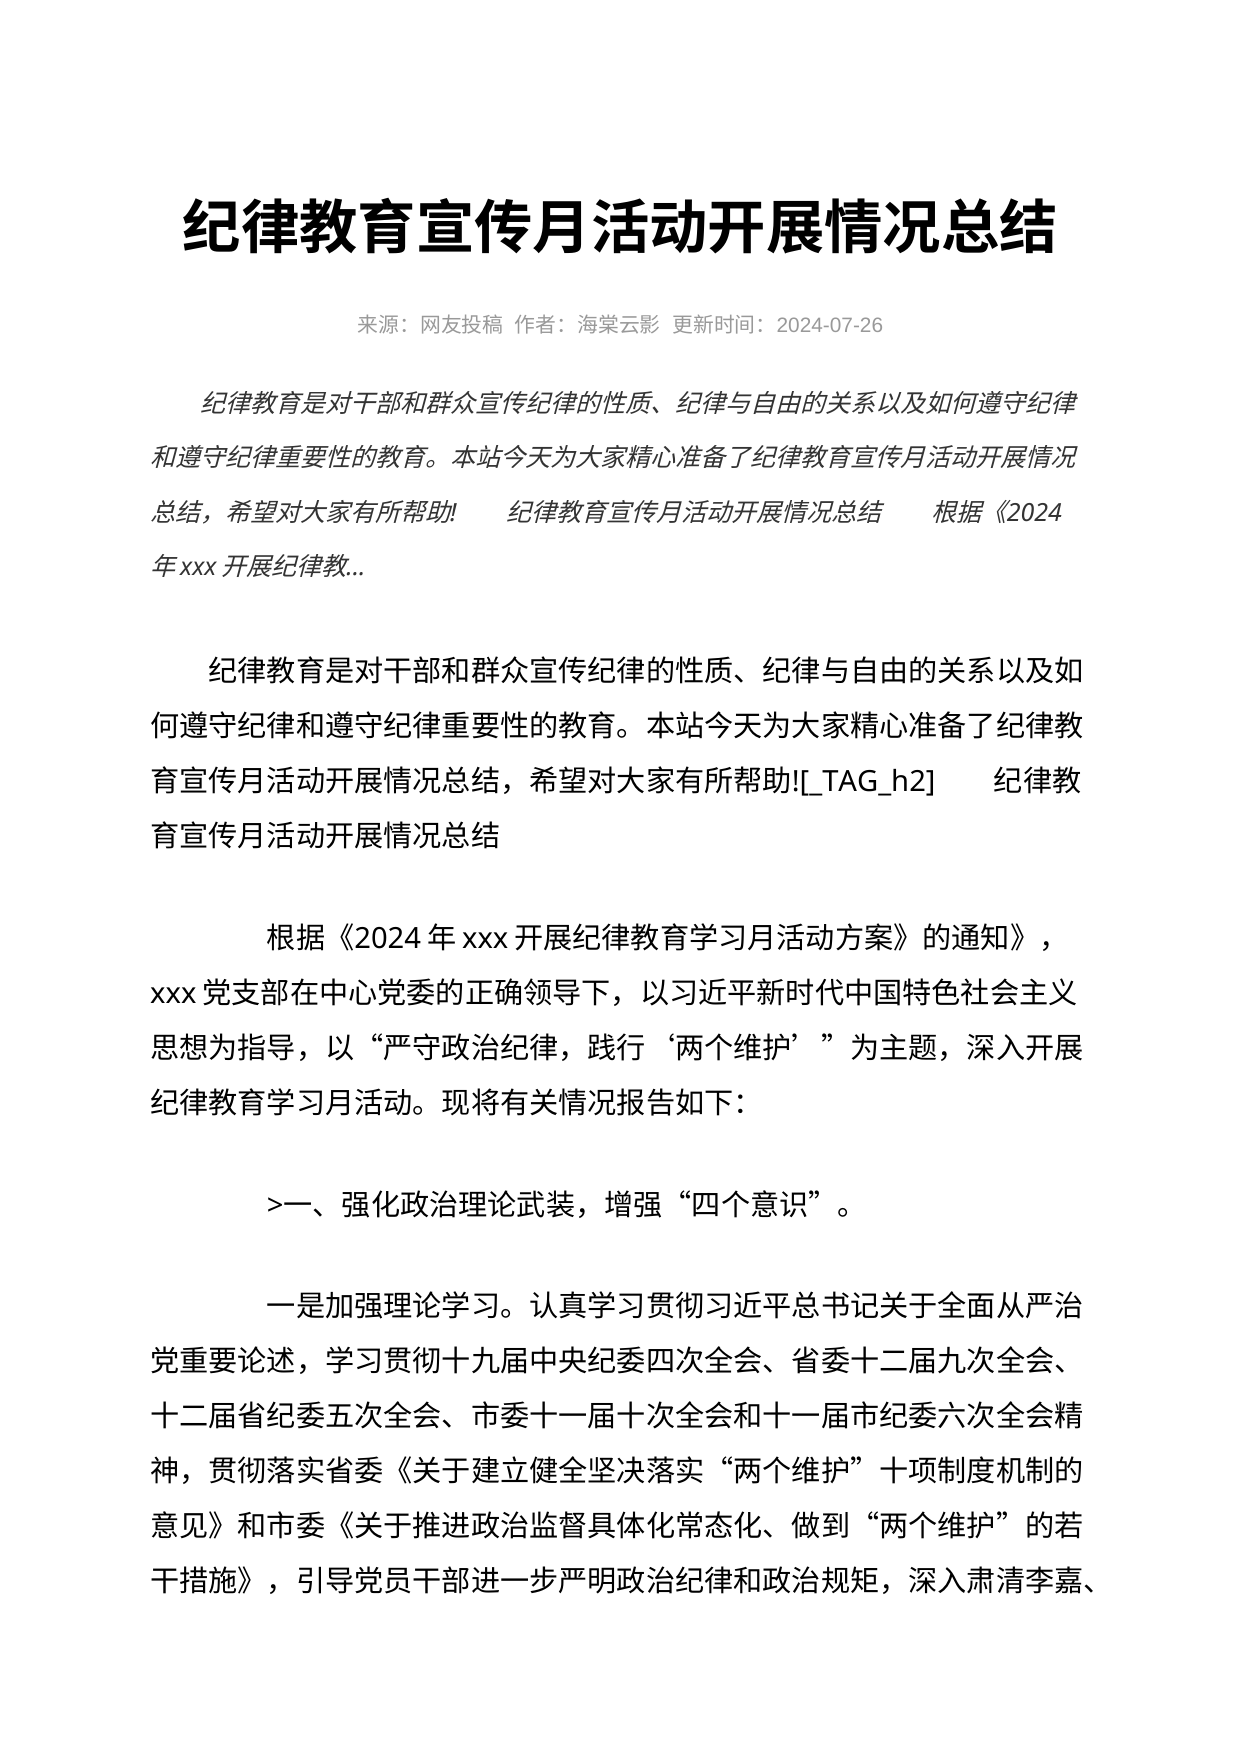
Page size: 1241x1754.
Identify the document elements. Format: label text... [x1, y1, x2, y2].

text 纪律教育是对干部和群众宣传纪律的性质、纪律与自由的关系以及如何遵守纪律和遵守纪律重要性的教育。本站今天为大家精心准备了纪律教育宣传月活动开展情况总结，希望对大家有所帮助![_TAG_h2] 纪律教育宣传月活动开展情况总结 [150, 648, 1090, 855]
subtitle 纪律教育宣传月活动开展情况总结 [150, 181, 1090, 266]
text 纪律教育是对干部和群众宣传纪律的性质、纪律与自由的关系以及如何遵守纪律和遵守纪律重要性的教育。本站今天为大家精心准备了纪律教育宣传月活动开展情况总结，希望对大家有所帮助! 纪律教育宣传月活动开展情况总结 根据《2024年xxx开展纪律教... [150, 383, 1090, 583]
text >一、强化政治理论武装，增强“四个意识”。 [150, 1181, 1090, 1223]
text 来源：网友投稿 作者：海棠云影 更新时间：2024-07-26 [150, 313, 1090, 337]
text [150, 1283, 1090, 1600]
text 根据《2024年xxx开展纪律教育学习月活动方案》的通知》，xxx党支部在中心党委的正确领导下，以习近平新时代中国特色社会主义思想为指导，以“严守政治纪律，践行‘两个维护’”为主题，深入开展纪律教育学习月活动。现将有关情况报告如下： [150, 914, 1090, 1122]
